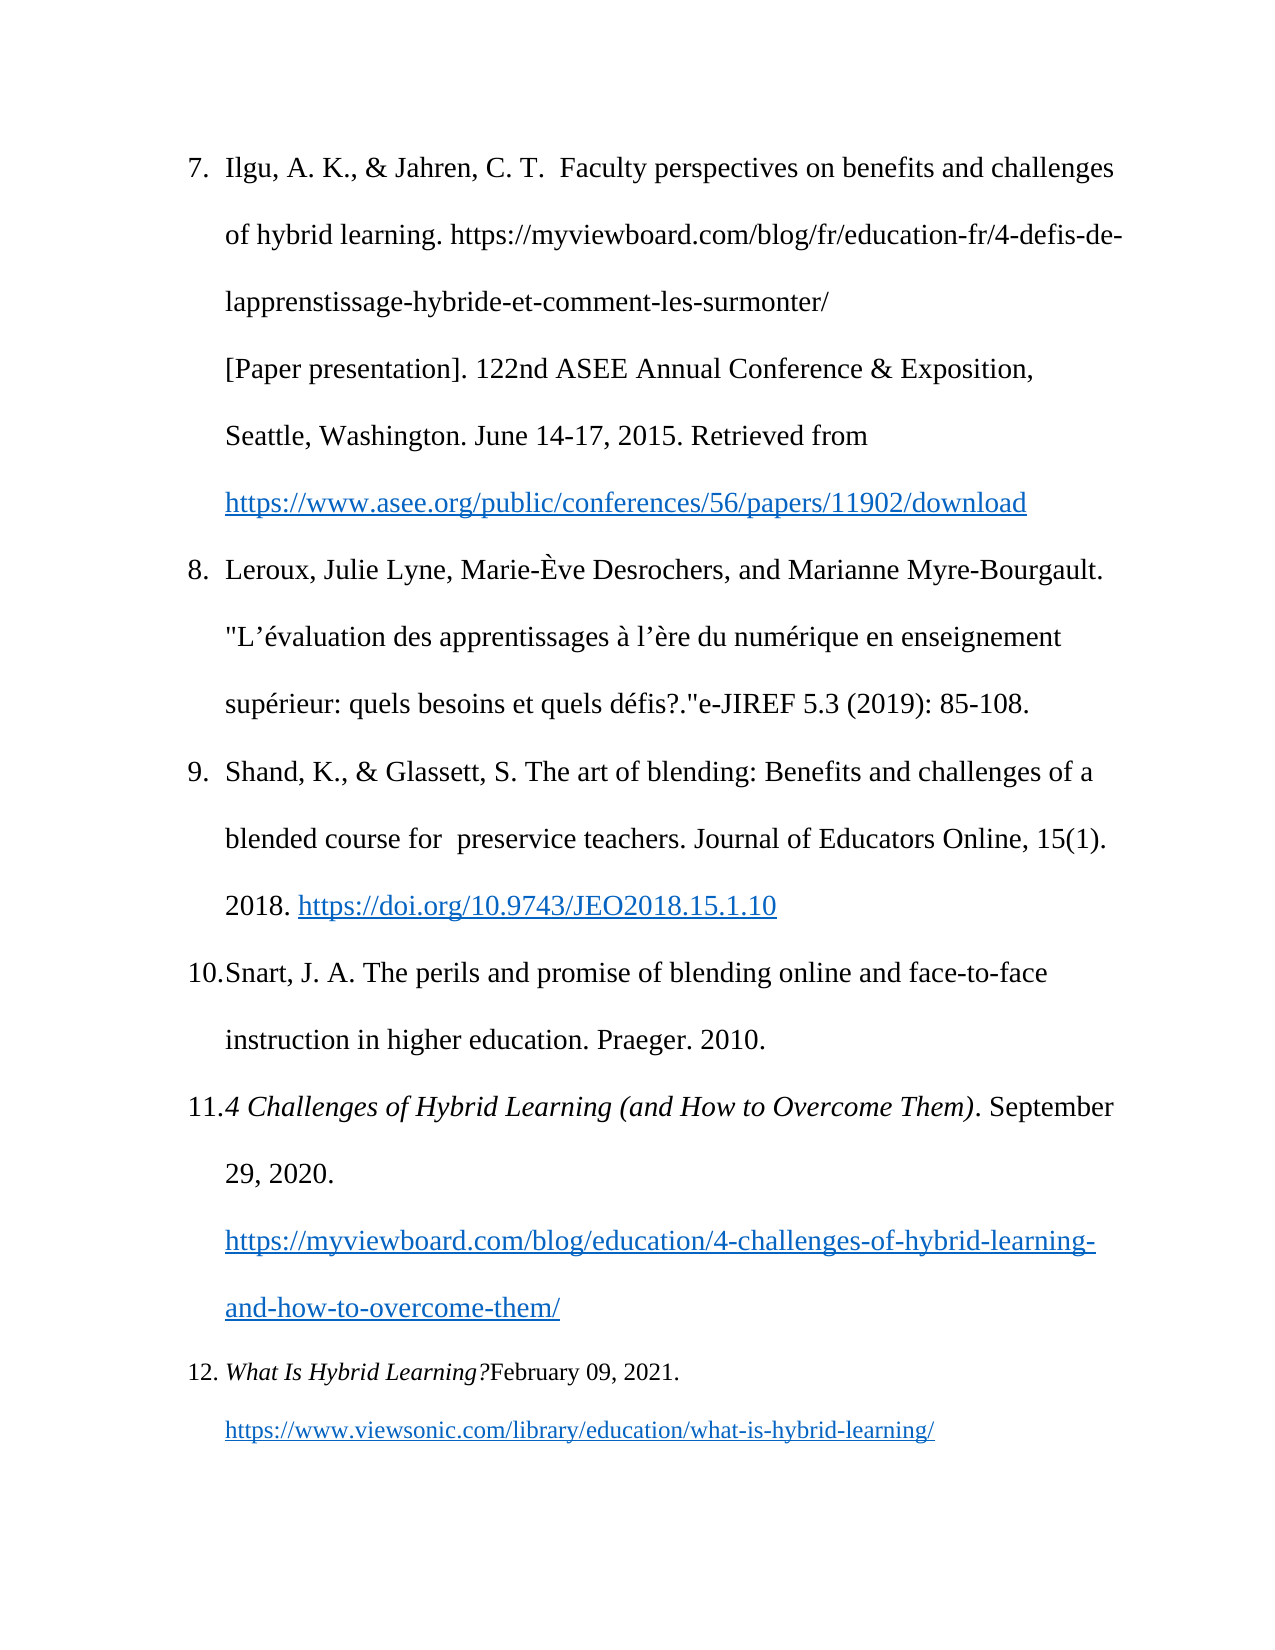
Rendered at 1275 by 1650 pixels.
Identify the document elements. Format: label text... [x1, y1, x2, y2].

list Leroux, Julie Lyne, Marie-Ève Desrochers, and Marianne Myre-Bourgault. "L’évaluation des apprentissages à l’ère du numérique en enseignement supérieur: quels besoins et quels défis?."e-JIREF 5.3 (2019): 85-108. [187, 552, 1125, 720]
list Ilgu, A. K., & Jahren, C. T. Faculty perspectives on benefits and challenges of hybrid learning. https://myviewboard.com/blog/fr/education-fr/4-defis-de-lapprenstissage-hybride-et-comment-les-surmonter/ [187, 150, 1125, 318]
text [Paper presentation]. 122nd ASEE Annual Conference & Exposition, Seattle, Washington. June 14-17, 2015. Retrieved from [225, 351, 1125, 452]
list 4 Challenges of Hybrid Learning (and How to Overcome Them). September 29, 2020. [187, 1089, 1125, 1190]
text https://www.viewsonic.com/library/education/what-is-hybrid-learning/ [150, 1415, 1125, 1444]
list Shand, K., & Glassett, S. The art of blending: Benefits and challenges of a blended course for preservice teachers. Journal of Educators Online, 15(1). 2018. https://doi.org/10.9743/JEO2018.15.1.10 [187, 754, 1125, 921]
text https://myviewboard.com/blog/education/4-challenges-of-hybrid-learning-and-how-to-overcome-them/ [225, 1223, 1125, 1324]
list Snart, J. A. The perils and promise of blending online and face-to-face instruction in higher education. Praeger. 2010. [187, 955, 1125, 1056]
text https://www.asee.org/public/conferences/56/papers/11902/download [150, 485, 1125, 519]
list What Is Hybrid Learning?February 09, 2021. [187, 1357, 1125, 1386]
